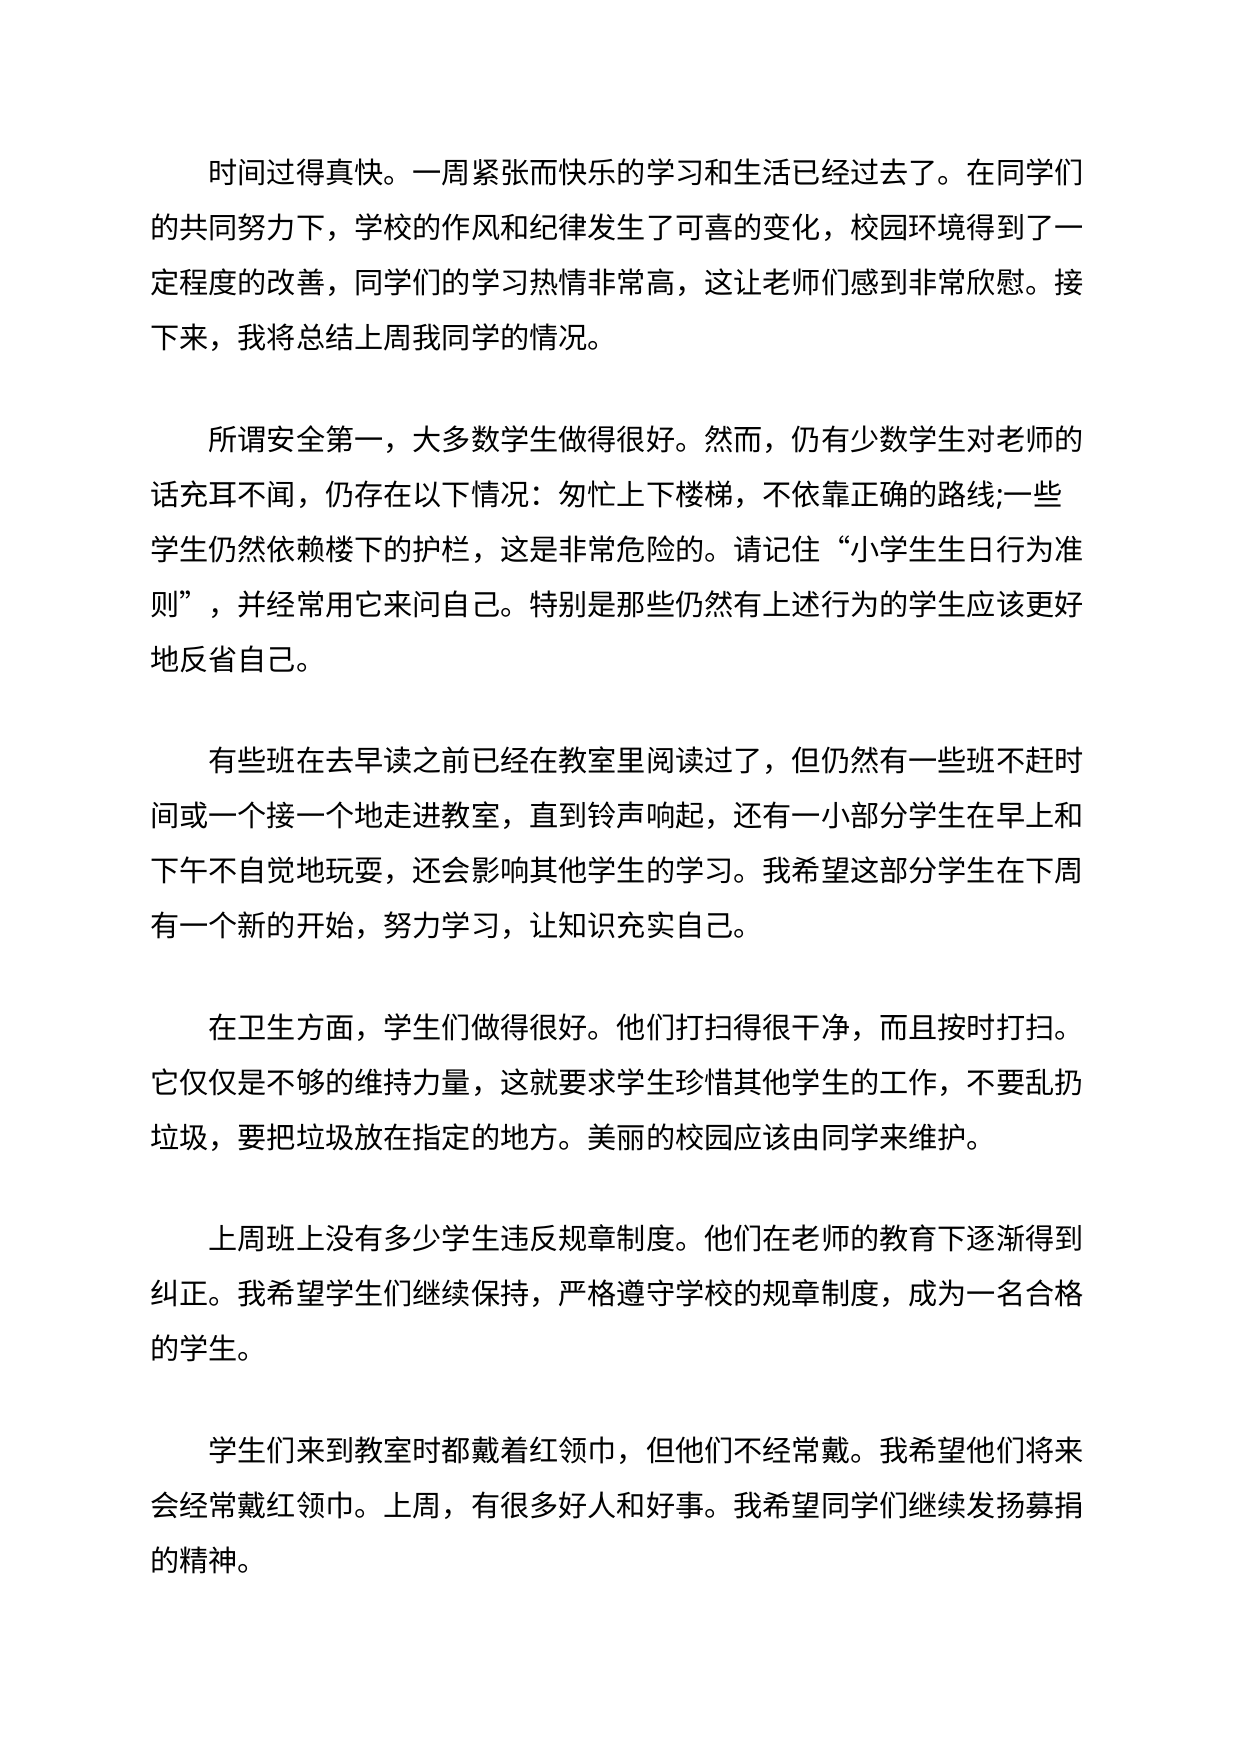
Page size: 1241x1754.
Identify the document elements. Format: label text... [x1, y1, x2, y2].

text 时间过得真快。一周紧张而快乐的学习和生活已经过去了。在同学们的共同努力下，学校的作风和纪律发生了可喜的变化，校园环境得到了一定程度的改善，同学们的学习热情非常高，这让老师们感到非常欣慰。接下来，我将总结上周我同学的情况。 [150, 150, 1090, 357]
text 上周班上没有多少学生违反规章制度。他们在老师的教育下逐渐得到纠正。我希望学生们继续保持，严格遵守学校的规章制度，成为一名合格的学生。 [150, 1216, 1090, 1368]
text 所谓安全第一，大多数学生做得很好。然而，仍有少数学生对老师的话充耳不闻，仍存在以下情况：匆忙上下楼梯，不依靠正确的路线;一些学生仍然依赖楼下的护栏，这是非常危险的。请记住“小学生生日行为准则”，并经常用它来问自己。特别是那些仍然有上述行为的学生应该更好地反省自己。 [150, 416, 1090, 678]
text 学生们来到教室时都戴着红领巾，但他们不经常戴。我希望他们将来会经常戴红领巾。上周，有很多好人和好事。我希望同学们继续发扬募捐的精神。 [150, 1427, 1090, 1579]
text 有些班在去早读之前已经在教室里阅读过了，但仍然有一些班不赶时间或一个接一个地走进教室，直到铃声响起，还有一小部分学生在早上和下午不自觉地玩耍，还会影响其他学生的学习。我希望这部分学生在下周有一个新的开始，努力学习，让知识充实自己。 [150, 738, 1090, 945]
text 在卫生方面，学生们做得很好。他们打扫得很干净，而且按时打扫。它仅仅是不够的维持力量，这就要求学生珍惜其他学生的工作，不要乱扔垃圾，要把垃圾放在指定的地方。美丽的校园应该由同学来维护。 [150, 1004, 1090, 1156]
